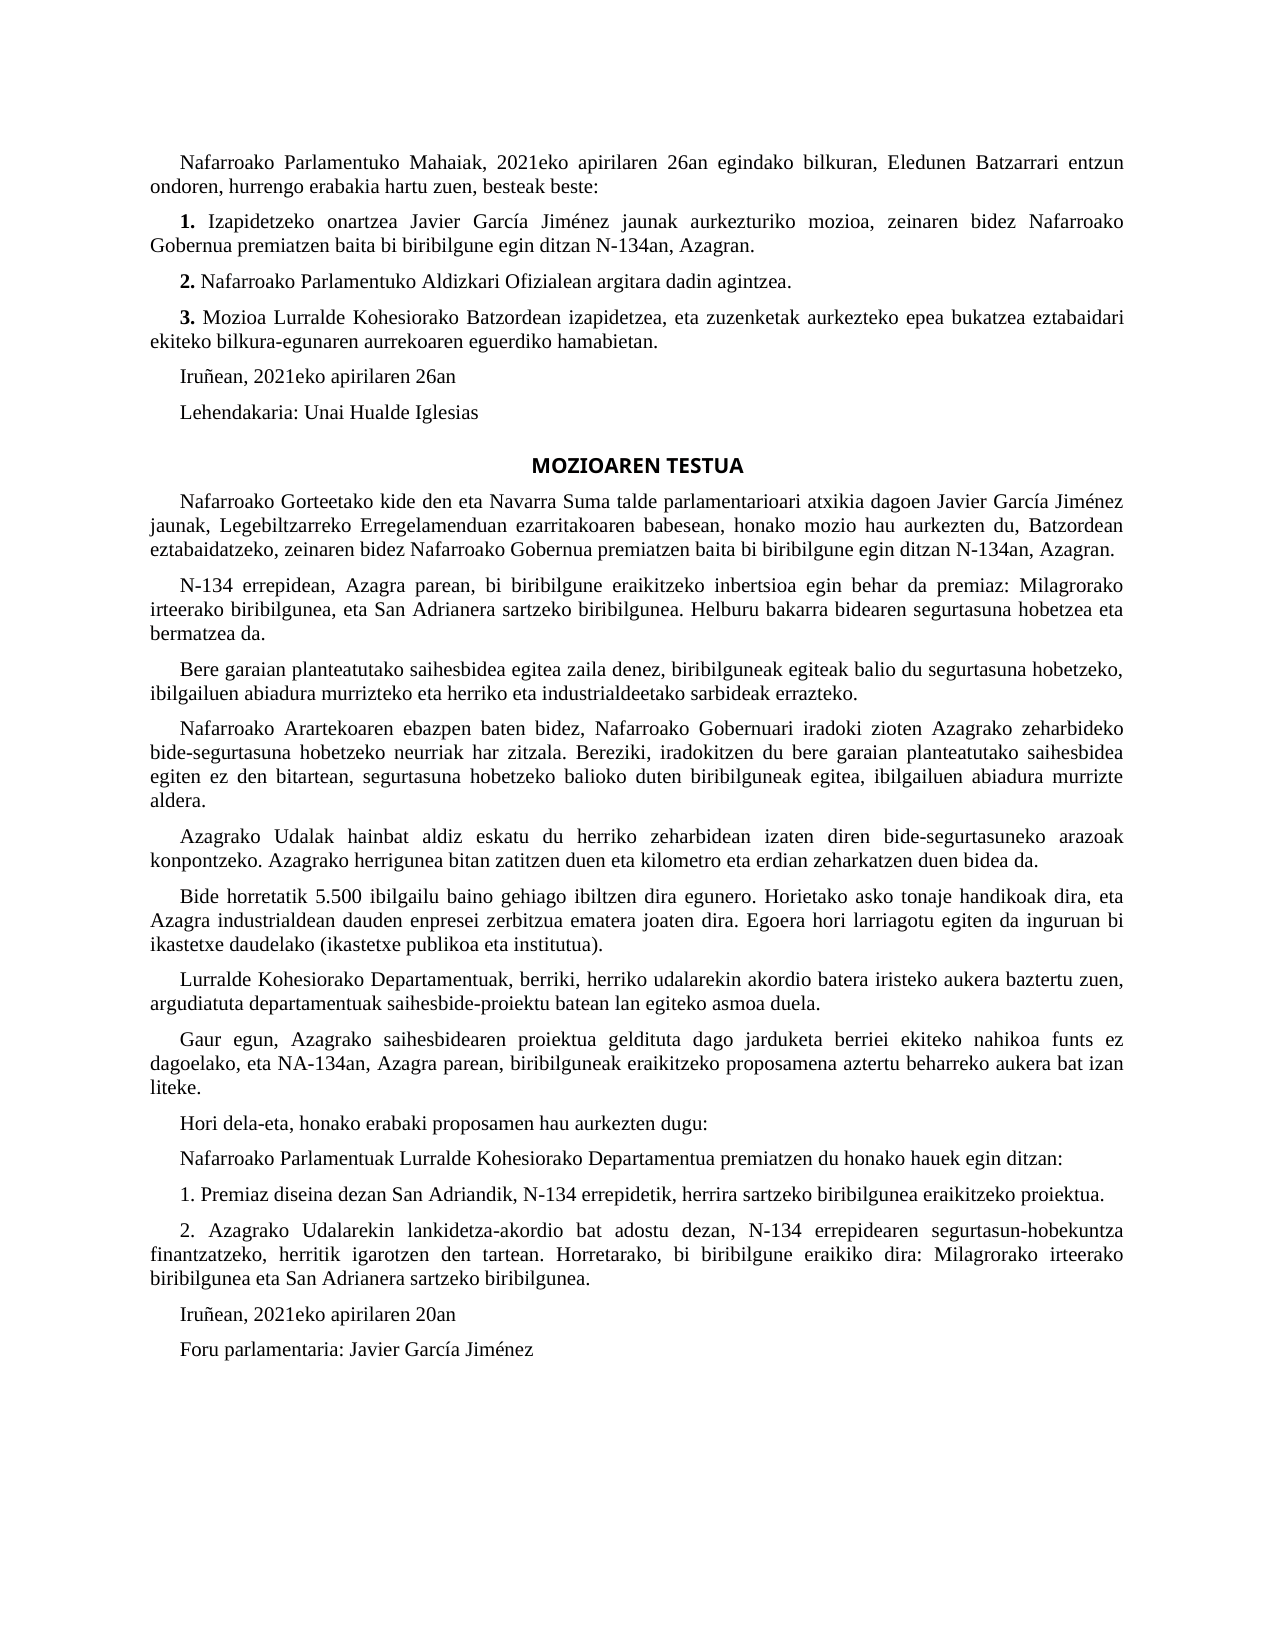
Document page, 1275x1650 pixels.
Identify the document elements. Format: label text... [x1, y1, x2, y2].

text Lurralde Kohesiorako Departamentuak, berriki, herriko udalarekin akordio batera iristeko aukera baztertu zuen, argudiatuta departamentuak saihesbide-proiektu batean lan egiteko asmoa duela. [150, 968, 1125, 1016]
text Iruñean, 2021eko apirilaren 26an [150, 365, 1125, 389]
text Hori dela-eta, honako erabaki proposamen hau aurkezten dugu: [150, 1111, 1125, 1135]
text Iruñean, 2021eko apirilaren 20an [150, 1302, 1125, 1326]
text Foru parlamentaria: Javier García Jiménez [150, 1337, 1125, 1361]
text Bide horretatik 5.500 ibilgailu baino gehiago ibiltzen dira egunero. Horietako asko tonaje handikoak dira, eta Azagra industrialdean dauden enpresei zerbitzua ematera joaten dira. Egoera hori larriagotu egiten da inguruan bi ikastetxe daudelako (ikastetxe publikoa eta institutua). [150, 884, 1125, 956]
text Lehendakaria: Unai Hualde Iglesias [150, 401, 1125, 424]
text MOZIOAREN TESTUA [150, 454, 1125, 478]
text Nafarroako Arartekoaren ebazpen baten bidez, Nafarroako Gobernuari iradoki zioten Azagrako zeharbideko bide-segurtasuna hobetzeko neurriak har zitzala. Bereziki, iradokitzen du bere garaian planteatutako saihesbidea egiten ez den bitartean, segurtasuna hobetzeko balioko duten biribilguneak egitea, ibilgailuen abiadura murrizte aldera. [150, 717, 1125, 812]
text Bere garaian planteatutako saihesbidea egitea zaila denez, biribilguneak egiteak balio du segurtasuna hobetzeko, ibilgailuen abiadura murrizteko eta herriko eta industrialdeetako sarbideak errazteko. [150, 657, 1125, 705]
text 2. Nafarroako Parlamentuko Aldizkari Ofizialean argitara dadin agintzea. [150, 269, 1125, 293]
text Gaur egun, Azagrako saihesbidearen proiektua geldituta dago jarduketa berriei ekiteko nahikoa funts ez dagoelako, eta NA-134an, Azagra parean, biribilguneak eraikitzeko proposamena aztertu beharreko aukera bat izan liteke. [150, 1027, 1125, 1099]
text 2. Azagrako Udalarekin lankidetza-akordio bat adostu dezan, N-134 errepidearen segurtasun-hobekuntza finantzatzeko, herritik igarotzen den tartean. Horretarako, bi biribilgune eraikiko dira: Milagrorako irteerako biribilgunea eta San Adrianera sartzeko biribilgunea. [150, 1218, 1125, 1290]
text Nafarroako Gorteetako kide den eta Navarra Suma talde parlamentarioari atxikia dagoen Javier García Jiménez jaunak, Legebiltzarreko Erregelamenduan ezarritakoaren babesean, honako mozio hau aurkezten du, Batzordean eztabaidatzeko, zeinaren bidez Nafarroako Gobernua premiatzen baita bi biribilgune egin ditzan N-134an, Azagran. [150, 490, 1125, 562]
text 1. Premiaz diseina dezan San Adriandik, N-134 errepidetik, herrira sartzeko biribilgunea eraikitzeko proiektua. [150, 1182, 1125, 1206]
text Azagrako Udalak hainbat aldiz eskatu du herriko zeharbidean izaten diren bide-segurtasuneko arazoak konpontzeko. Azagrako herrigunea bitan zatitzen duen eta kilometro eta erdian zeharkatzen duen bidea da. [150, 824, 1125, 872]
text N-134 errepidean, Azagra parean, bi biribilgune eraikitzeko inbertsioa egin behar da premiaz: Milagrorako irteerako biribilgunea, eta San Adrianera sartzeko biribilgunea. Helburu bakarra bidearen segurtasuna hobetzea eta bermatzea da. [150, 573, 1125, 645]
text Nafarroako Parlamentuko Mahaiak, 2021eko apirilaren 26an egindako bilkuran, Eledunen Batzarrari entzun ondoren, hurrengo erabakia hartu zuen, besteak beste: [150, 150, 1125, 198]
text 1. Izapidetzeko onartzea Javier García Jiménez jaunak aurkezturiko mozioa, zeinaren bidez Nafarroako Gobernua premiatzen baita bi biribilgune egin ditzan N-134an, Azagran. [150, 210, 1125, 258]
text 3. Mozioa Lurralde Kohesiorako Batzordean izapidetzea, eta zuzenketak aurkezteko epea bukatzea eztabaidari ekiteko bilkura-egunaren aurrekoaren eguerdiko hamabietan. [150, 305, 1125, 353]
text Nafarroako Parlamentuak Lurralde Kohesiorako Departamentua premiatzen du honako hauek egin ditzan: [150, 1147, 1125, 1171]
